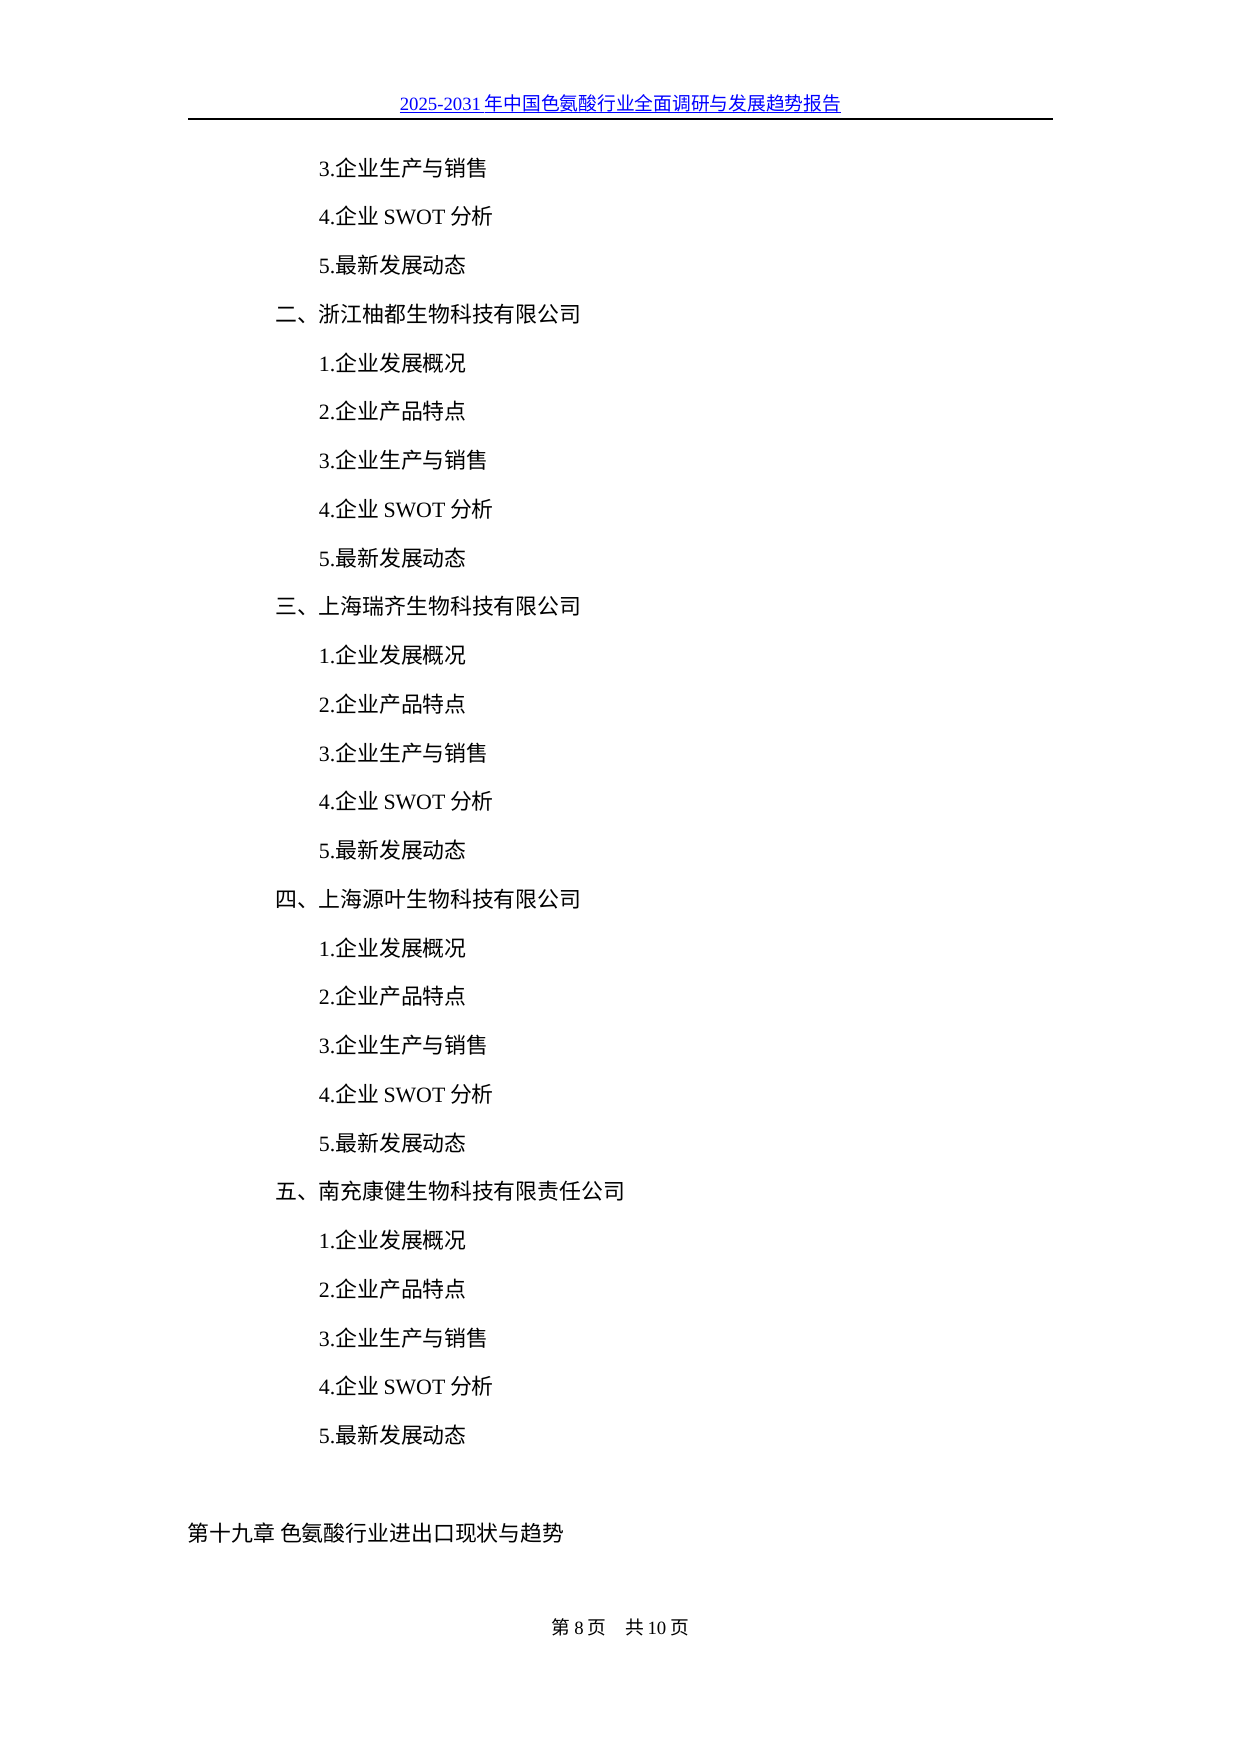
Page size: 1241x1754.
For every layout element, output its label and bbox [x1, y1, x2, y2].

text [187, 150, 1053, 1548]
